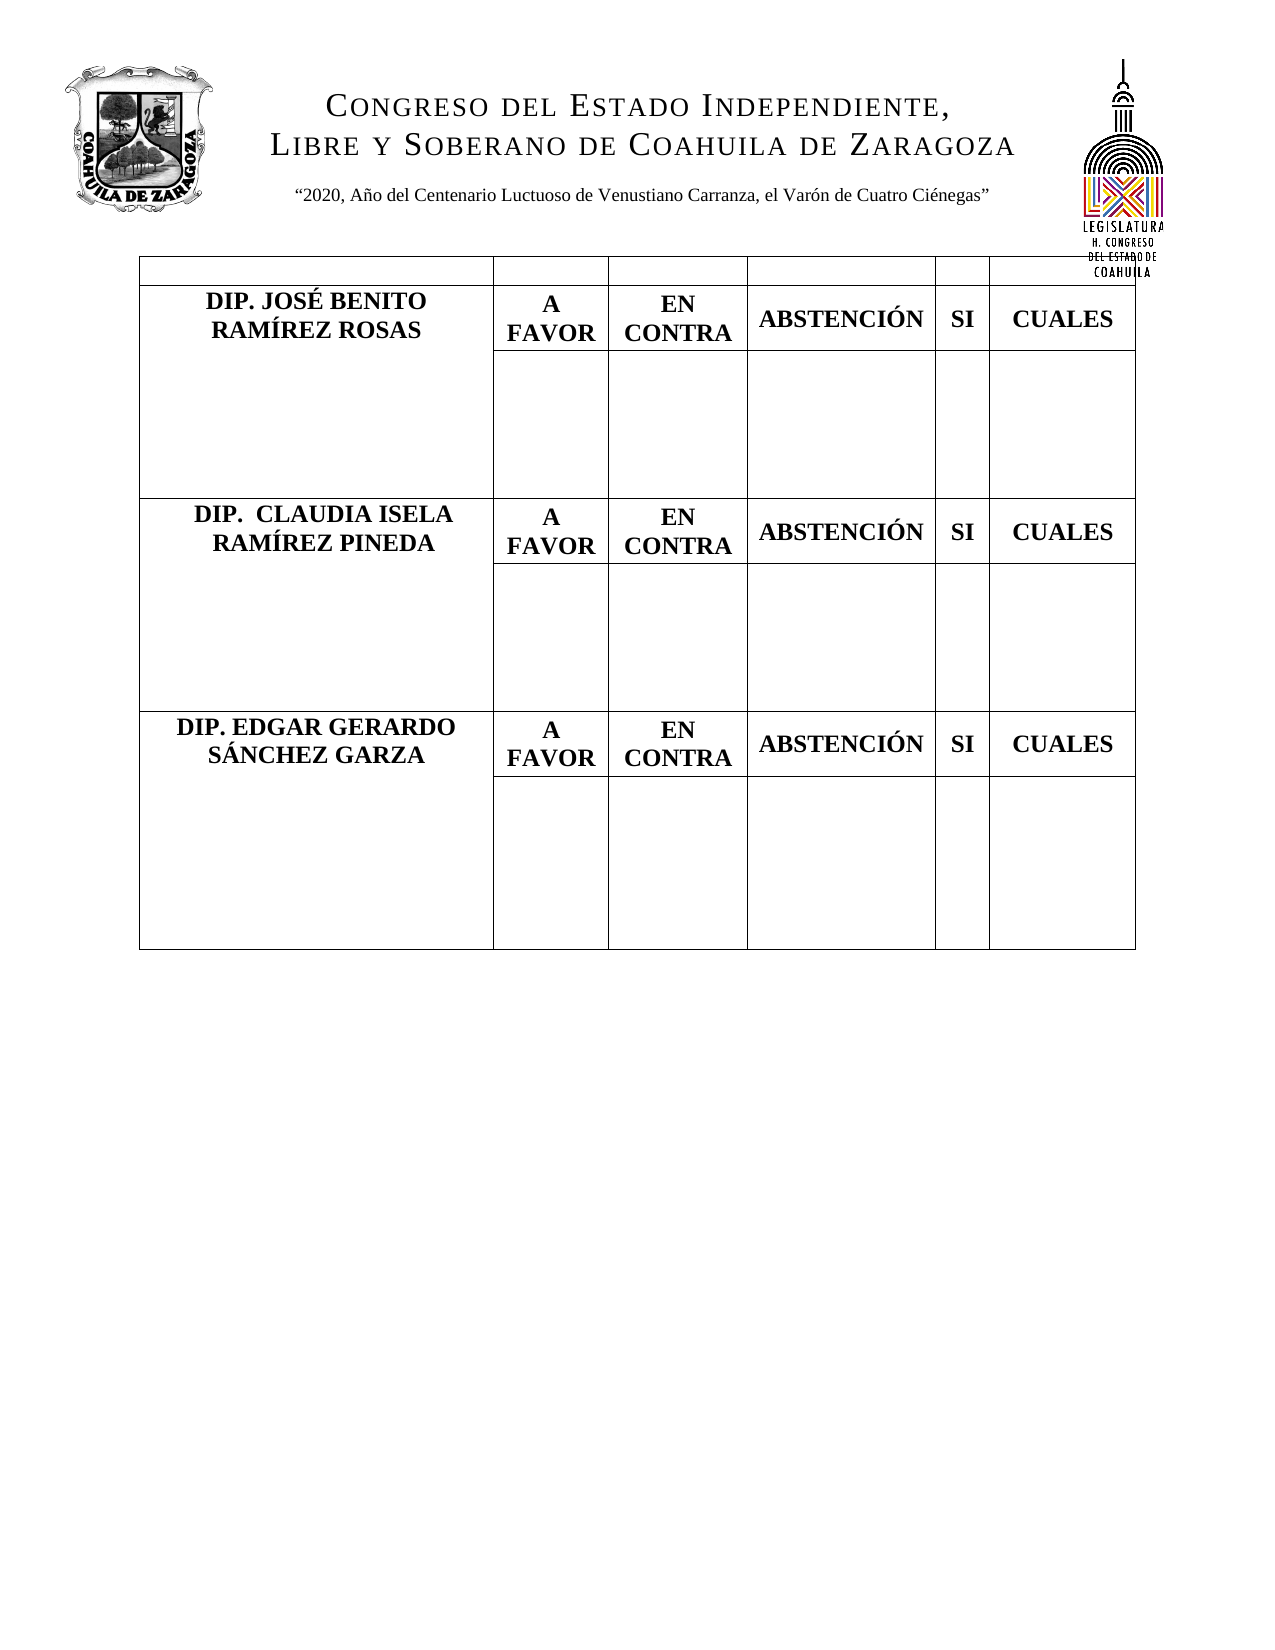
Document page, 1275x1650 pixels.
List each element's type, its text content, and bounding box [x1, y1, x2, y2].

table_cell [748, 257, 935, 285]
table_cell CUALES [990, 286, 1135, 350]
table_cell A FAVOR [494, 286, 608, 350]
table_cell [609, 564, 747, 711]
table_cell [748, 351, 935, 498]
table_cell SI [936, 286, 989, 350]
table_cell [748, 777, 935, 949]
table_cell [609, 257, 747, 285]
table_cell ABSTENCIÓN [748, 712, 935, 776]
table_cell [936, 257, 989, 285]
table_cell [494, 564, 608, 711]
table_cell [748, 564, 935, 711]
table_cell EN CONTRA [609, 499, 747, 563]
table_cell [990, 351, 1135, 498]
table_cell [609, 351, 747, 498]
picture [1083, 59, 1164, 277]
table_cell A FAVOR [494, 499, 608, 563]
table_cell ABSTENCIÓN [748, 499, 935, 563]
table_cell EN CONTRA [609, 286, 747, 350]
table_cell [990, 564, 1135, 711]
table_cell CUALES [990, 712, 1135, 776]
table_cell DIP. JOSÉ BENITO RAMÍREZ ROSAS [140, 286, 493, 498]
table_cell [936, 351, 989, 498]
table_cell DIP. EDGAR GERARDO SÁNCHEZ GARZA [140, 712, 493, 949]
table_cell CUALES [990, 499, 1135, 563]
table_cell [494, 777, 608, 949]
table_cell SI [936, 712, 989, 776]
table_cell [936, 564, 989, 711]
table_cell [494, 351, 608, 498]
picture [64, 66, 213, 212]
table_cell [990, 777, 1135, 949]
table_cell [494, 257, 608, 285]
table_cell ABSTENCIÓN [748, 286, 935, 350]
table_cell DIP. CLAUDIA ISELA RAMÍREZ PINEDA [140, 499, 493, 711]
table_cell [936, 777, 989, 949]
table_cell SI [936, 499, 989, 563]
table_cell [609, 777, 747, 949]
table_cell EN CONTRA [609, 712, 747, 776]
table_cell [990, 257, 1135, 285]
table_cell A FAVOR [494, 712, 608, 776]
